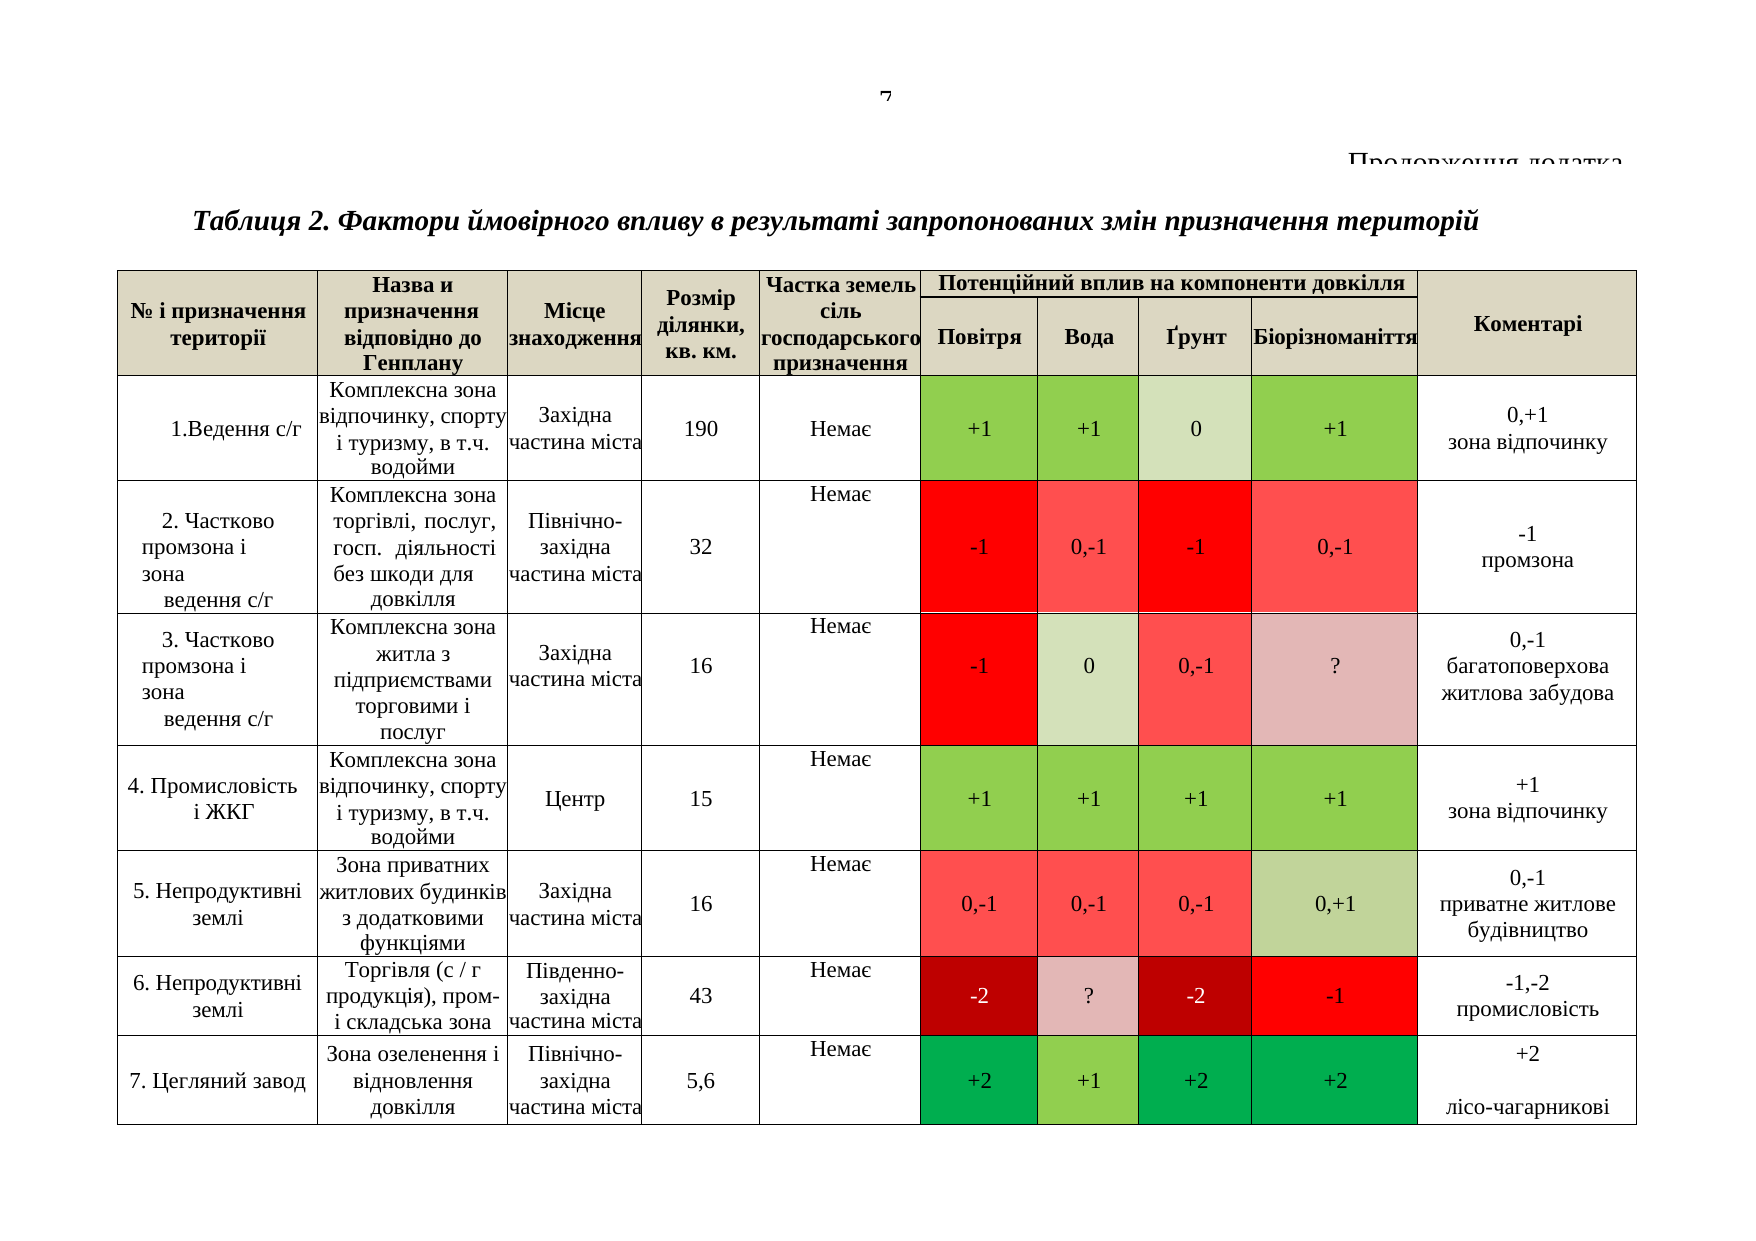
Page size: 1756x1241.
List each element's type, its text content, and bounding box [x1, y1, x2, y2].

table_cell 15 [642, 746, 759, 850]
table_cell 0,+1 зона відпочинку [1418, 376, 1636, 480]
table_cell +1 [1038, 746, 1138, 850]
table_cell +1 [921, 746, 1037, 850]
table_cell +1 [921, 376, 1037, 480]
table_cell Ґрунт [1139, 298, 1251, 375]
table_cell Зона озеленення і відновлення довкілля [318, 1036, 507, 1124]
text Таблиця 2. Фактори ймовірного впливу в результаті запропонованих змін призначення територій [192, 203, 1651, 237]
table_cell -2 [1139, 957, 1251, 1035]
table_cell Комплексна зона торгівлі, послуг, госп. діяльності без шкоди для довкілля [318, 481, 507, 612]
table_cell Вода [1038, 298, 1138, 375]
table_cell 0,-1 багатоповерхова житлова забудова [1418, 614, 1636, 745]
table_cell +2 [921, 1036, 1037, 1124]
table_header Коментарі [1418, 271, 1636, 375]
table_cell 0 [1139, 376, 1251, 480]
table_header № і призначення території [118, 271, 317, 375]
table_cell Північно- західна частина міста [508, 481, 641, 612]
table_cell 0,-1 [1038, 481, 1138, 612]
table_cell -1 [921, 481, 1037, 612]
table_cell 1.Ведення с/г [118, 376, 317, 480]
table_cell 6. Непродуктивні землі [118, 957, 317, 1035]
table_cell Немає [760, 851, 920, 956]
table_cell +2 лісо-чагарникові [1418, 1036, 1636, 1124]
table_cell Західна частина міста [508, 376, 641, 480]
table_cell 5. Непродуктивні землі [118, 851, 317, 956]
table_cell 0,+1 [1252, 851, 1417, 956]
table_cell -1,-2 промисловість [1418, 957, 1636, 1035]
table_cell 4. Промисловість і ЖКГ [118, 746, 317, 850]
table_cell 0,-1 [921, 851, 1037, 956]
table_cell 0,-1 [1139, 614, 1251, 745]
table_cell 16 [642, 851, 759, 956]
table_cell Немає [760, 376, 920, 480]
table_cell 0 [1038, 614, 1138, 745]
table_cell 0,-1 приватне житлове будівництво [1418, 851, 1636, 956]
table_cell 32 [642, 481, 759, 612]
table_cell 0,-1 [1139, 851, 1251, 956]
table_cell ? [1038, 957, 1138, 1035]
table_cell 2. Частково промзона і зона ведення с/г [118, 481, 317, 612]
table_cell +2 [1252, 1036, 1417, 1124]
table_cell Немає [760, 746, 920, 850]
table_cell Біорізноманіття [1252, 298, 1417, 375]
table_cell Північно- західна частина міста [508, 1036, 641, 1124]
table_cell Немає [760, 481, 920, 612]
table_cell Південно- західна частина міста [508, 957, 641, 1035]
table_cell 0,-1 [1252, 481, 1417, 612]
table_cell Немає [760, 1036, 920, 1124]
table_cell +1 [1252, 376, 1417, 480]
table_cell -1 [1252, 957, 1417, 1035]
table_cell Комплексна зона відпочинку, спорту і туризму, в т.ч. водойми [318, 746, 507, 850]
table_cell Комплексна зона житла з підприємствами торговими і послуг [318, 614, 507, 745]
table_header Потенційний вплив на компоненти довкілля [921, 271, 1417, 296]
table_cell 16 [642, 614, 759, 745]
table_cell +1 [1139, 746, 1251, 850]
table_cell 3. Частково промзона і зона ведення с/г [118, 614, 317, 745]
table_cell +2 [1139, 1036, 1251, 1124]
table_header Назва и призначення відповідно до Генплану [318, 271, 507, 375]
table_cell 0,-1 [1038, 851, 1138, 956]
table_cell Повітря [921, 298, 1037, 375]
table_cell 7. Цегляний завод [118, 1036, 317, 1124]
table_cell 190 [642, 376, 759, 480]
table_cell Зона приватних житлових будинків з додатковими функціями [318, 851, 507, 956]
table_cell Торгівля (с / г продукція), пром- і складська зона [318, 957, 507, 1035]
table_cell Центр [508, 746, 641, 850]
table_cell +1 зона відпочинку [1418, 746, 1636, 850]
table_header Частка земель сіль господарського призначення [760, 271, 920, 375]
table_cell 43 [642, 957, 759, 1035]
table_cell Комплексна зона відпочинку, спорту і туризму, в т.ч. водойми [318, 376, 507, 480]
table_cell -2 [921, 957, 1037, 1035]
table_header Розмір ділянки, кв. км. [642, 271, 759, 375]
table_cell ? [1252, 614, 1417, 745]
table_cell -1 [1139, 481, 1251, 612]
table_cell +1 [1252, 746, 1417, 850]
table_cell Західна частина міста [508, 851, 641, 956]
table_cell +1 [1038, 1036, 1138, 1124]
table_cell Західна частина міста [508, 614, 641, 745]
table_cell -1 промзона [1418, 481, 1636, 612]
table_header Місце знаходження [508, 271, 641, 375]
table_cell +1 [1038, 376, 1138, 480]
table_cell Немає [760, 614, 920, 745]
table_cell 5,6 [642, 1036, 759, 1124]
table_cell -1 [921, 614, 1037, 745]
table_cell Немає [760, 957, 920, 1035]
